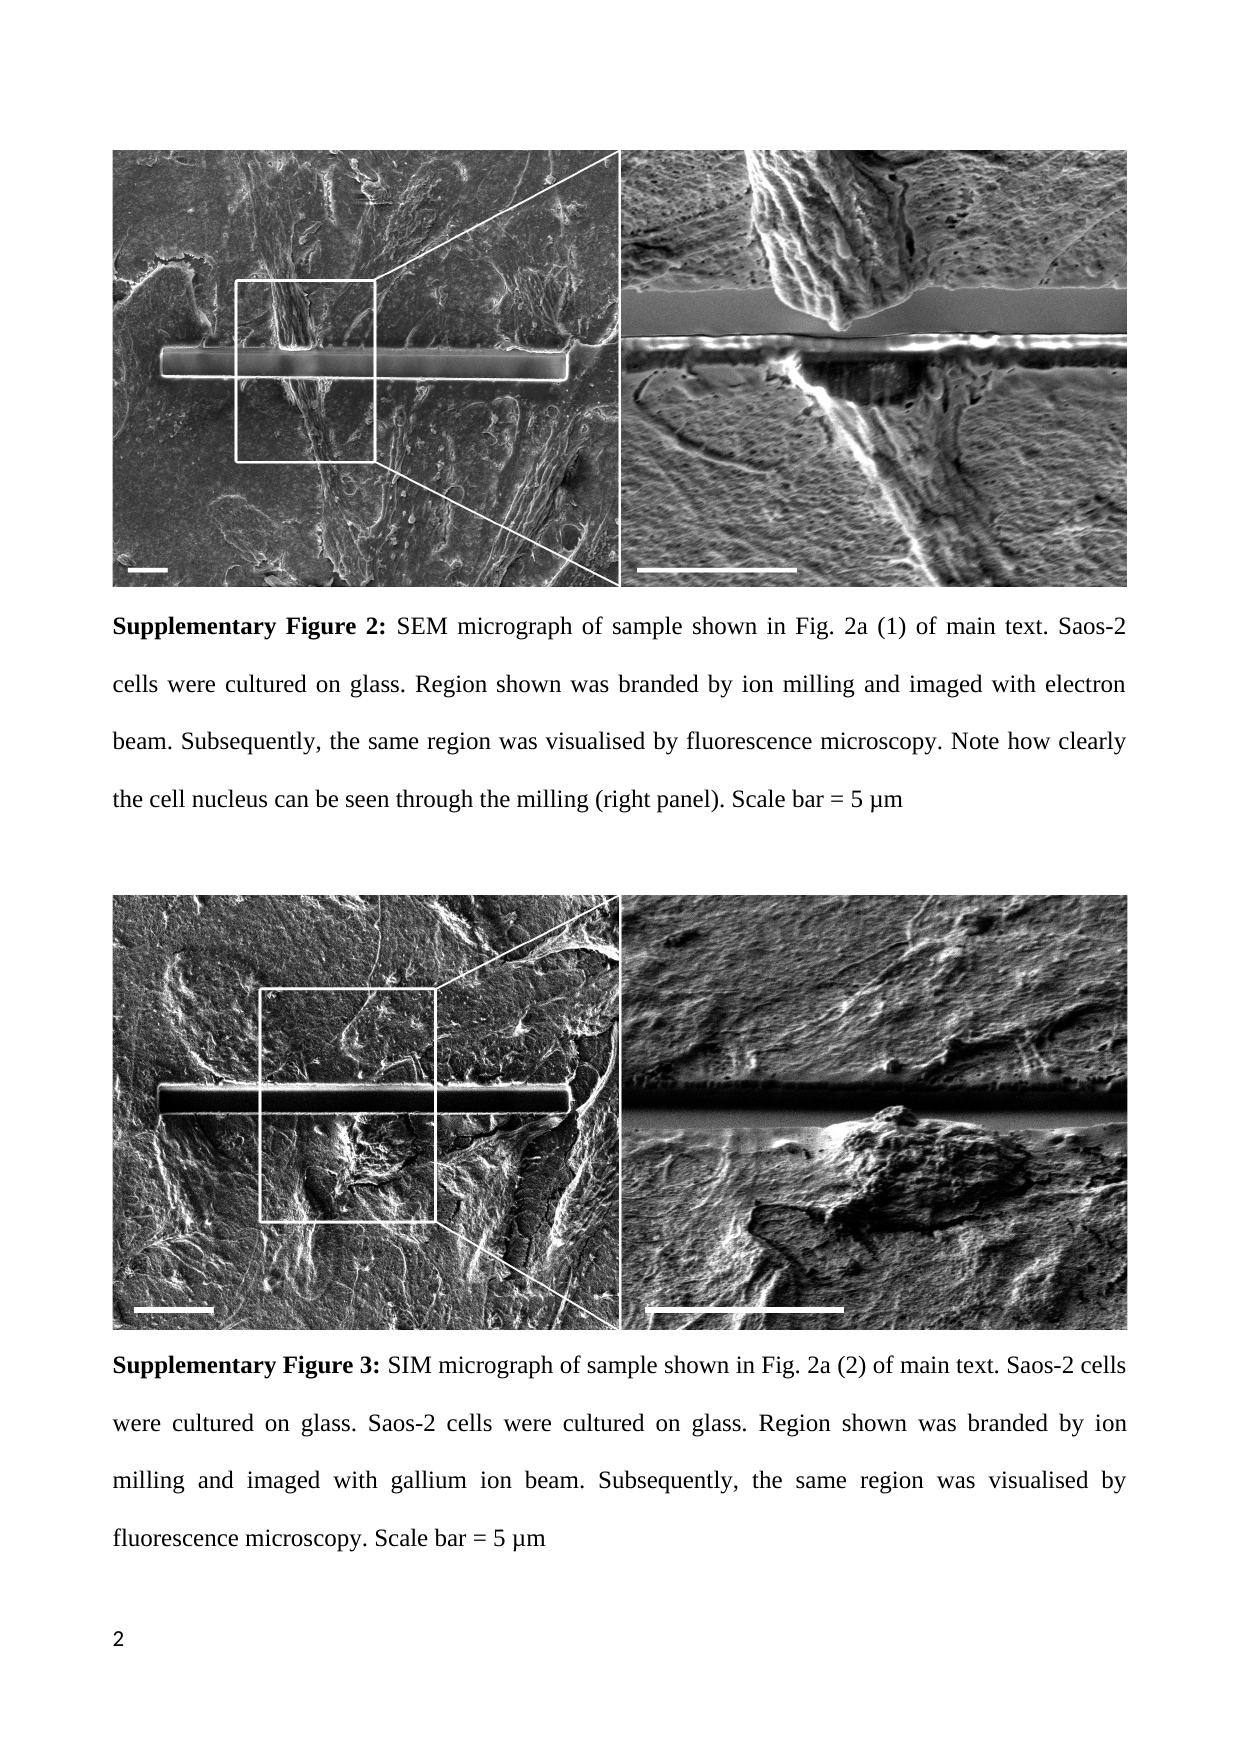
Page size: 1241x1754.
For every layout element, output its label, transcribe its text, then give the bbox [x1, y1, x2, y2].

text Supplementary Figure 2: SEM micrograph of sample shown in Fig. 2a (1) of main text. Saos-2 cells were cultured on glass. Region shown was branded by ion milling and imaged with electron beam. Subsequently, the same region was visualised by fluorescence microscopy. Note how clearly the cell nucleus can be seen through the milling (right panel). Scale bar = 5 µm [112, 611, 1128, 812]
picture [112, 150, 1127, 587]
picture [112, 895, 1128, 1330]
text Supplementary Figure 3: SIM micrograph of sample shown in Fig. 2a (2) of main text. Saos-2 cells were cultured on glass. Saos-2 cells were cultured on glass. Region shown was branded by ion milling and imaged with gallium ion beam. Subsequently, the same region was visualised by fluorescence microscopy. Scale bar = 5 µm [112, 1351, 1128, 1552]
